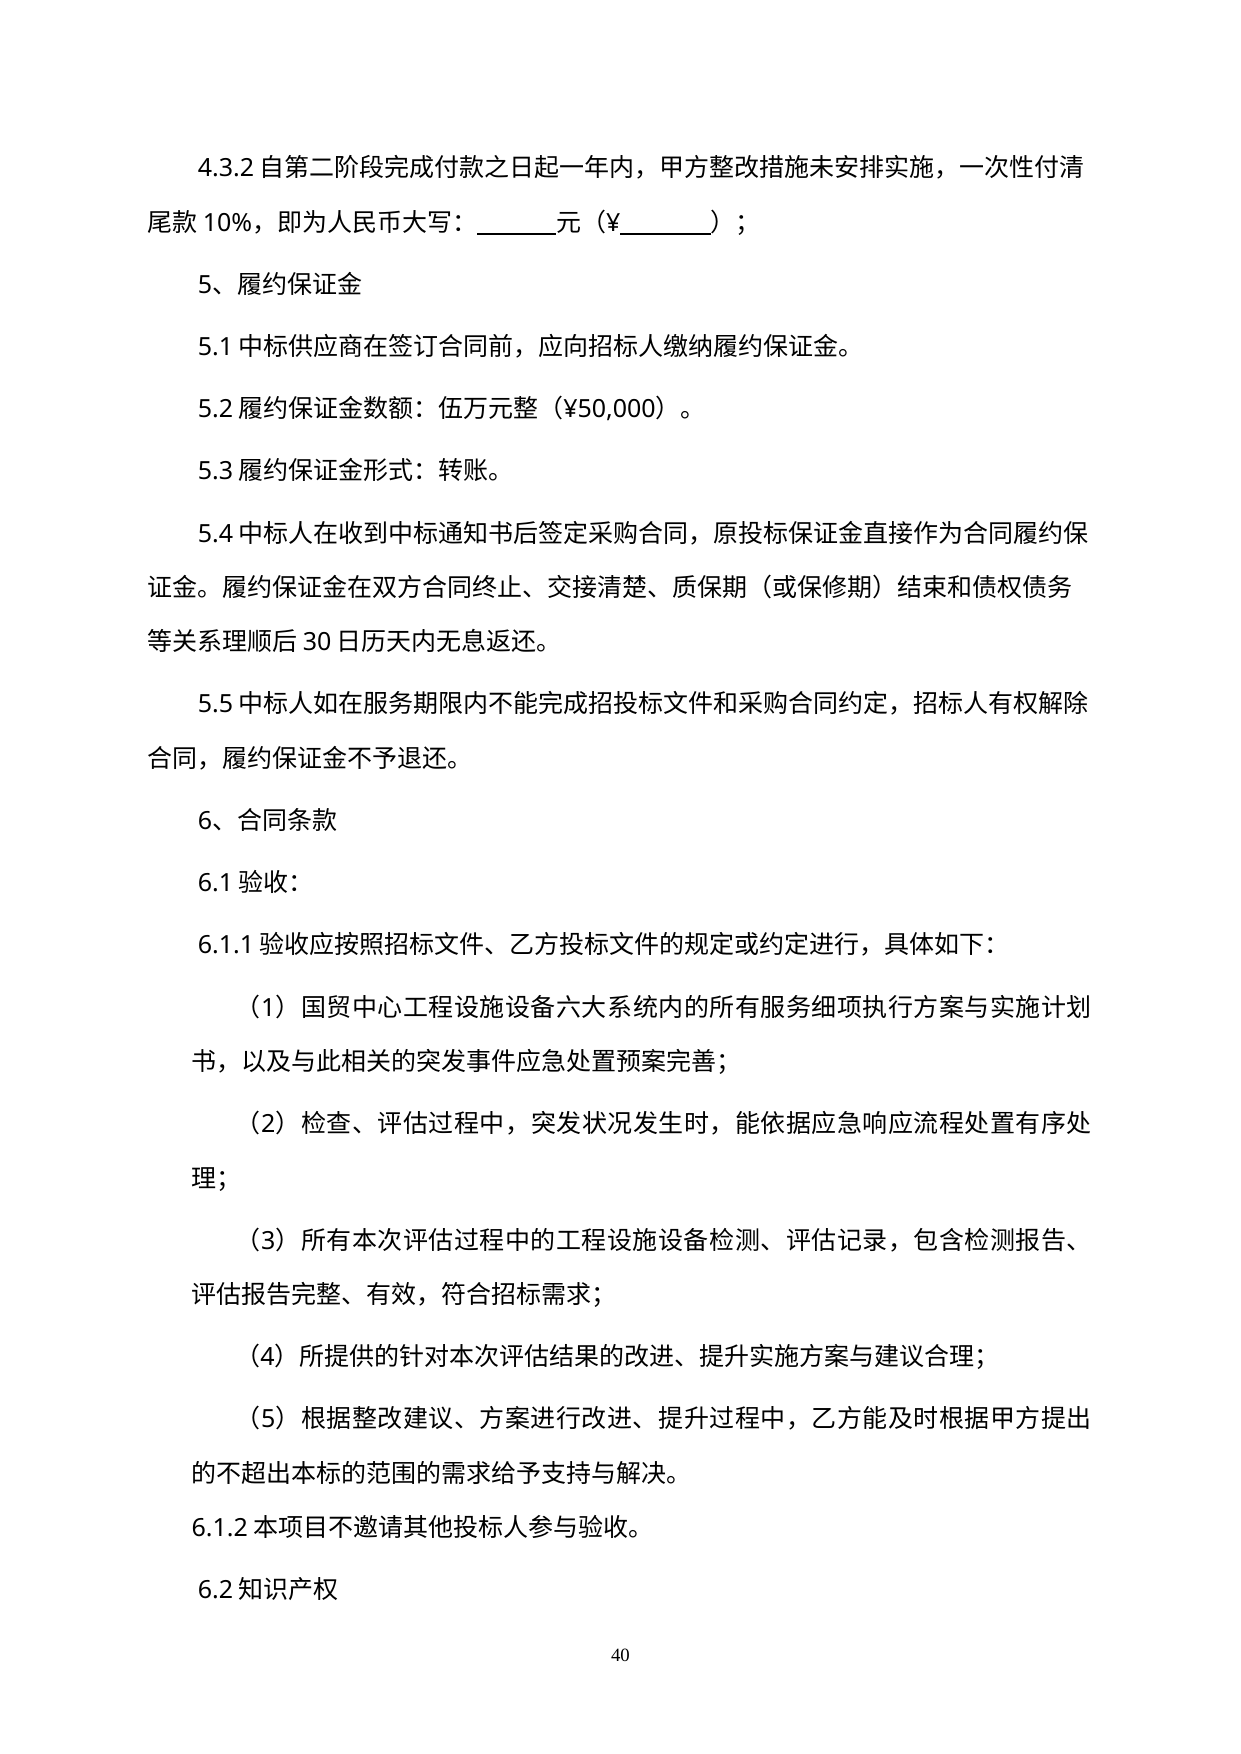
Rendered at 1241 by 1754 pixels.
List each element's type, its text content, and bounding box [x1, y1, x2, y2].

text 6、合同条款 [148, 801, 1092, 837]
text 4.3.2自第二阶段完成付款之日起一年内，甲方整改措施未安排实施，一次性付清尾款10%，即为人民币大写： 元（¥ ）； [148, 148, 1092, 238]
text 5.1中标供应商在签订合同前，应向招标人缴纳履约保证金。 [148, 326, 1092, 363]
list （1）国贸中心工程设施设备六大系统内的所有服务细项执行方案与实施计划书，以及与此相关的突发事件应急处置预案完善； [191, 987, 1092, 1078]
text 6.1.1验收应按照招标文件、乙方投标文件的规定或约定进行，具体如下： [148, 925, 1092, 961]
text 6.2知识产权 [148, 1570, 1092, 1606]
text 5.2履约保证金数额：伍万元整（¥50,000）。 [148, 389, 1092, 425]
list （3）所有本次评估过程中的工程设施设备检测、评估记录，包含检测报告、评估报告完整、有效，符合招标需求； [191, 1220, 1092, 1311]
text 5.3履约保证金形式：转账。 [148, 451, 1092, 487]
list （4）所提供的针对本次评估结果的改进、提升实施方案与建议合理； [191, 1337, 1092, 1373]
text 5、履约保证金 [148, 264, 1092, 301]
list （5）根据整改建议、方案进行改进、提升过程中，乙方能及时根据甲方提出的不超出本标的范围的需求给予支持与解决。 [191, 1399, 1092, 1489]
list （2）检查、评估过程中，突发状况发生时，能依据应急响应流程处置有序处理； [191, 1104, 1092, 1194]
text 5.4中标人在收到中标通知书后签定采购合同，原投标保证金直接作为合同履约保证金。履约保证金在双方合同终止、交接清楚、质保期（或保修期）结束和债权债务等关系理顺后30日历天内无息返还。 [148, 513, 1092, 658]
text 5.5中标人如在服务期限内不能完成招投标文件和采购合同约定，招标人有权解除合同，履约保证金不予退还。 [148, 684, 1092, 774]
text 6.1验收： [148, 863, 1092, 899]
list 6.1.2本项目不邀请其他投标人参与验收。 [148, 1508, 1092, 1544]
